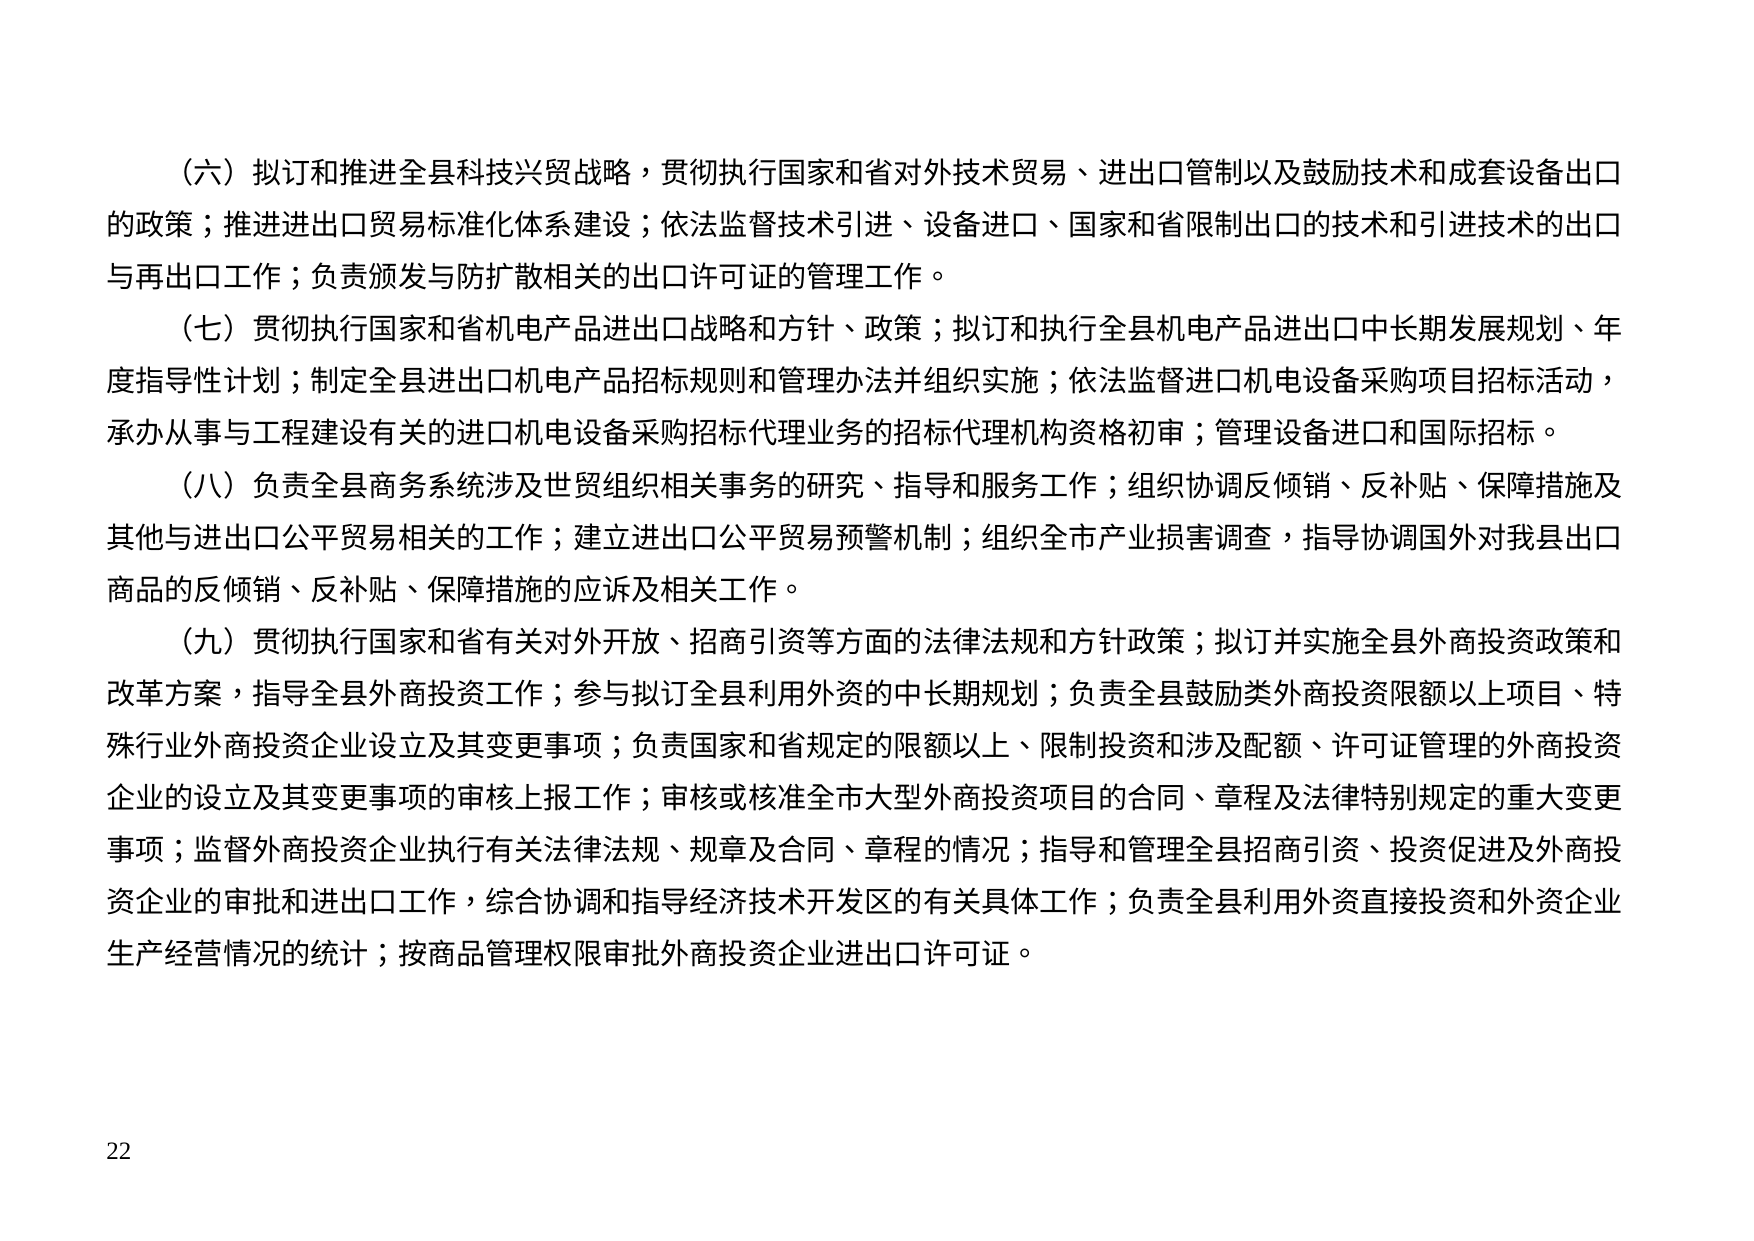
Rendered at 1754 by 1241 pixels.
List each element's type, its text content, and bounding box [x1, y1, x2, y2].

text （六）拟订和推进全县科技兴贸战略，贯彻执行国家和省对外技术贸易、进出口管制以及鼓励技术和成套设备出口的政策；推进进出口贸易标准化体系建设；依法监督技术引进、设备进口、国家和省限制出口的技术和引进技术的出口与再出口工作；负责颁发与防扩散相关的出口许可证的管理工作。 [106, 142, 1648, 298]
text （八）负责全县商务系统涉及世贸组织相关事务的研究、指导和服务工作；组织协调反倾销、反补贴、保障措施及其他与进出口公平贸易相关的工作；建立进出口公平贸易预警机制；组织全市产业损害调查，指导协调国外对我县出口商品的反倾销、反补贴、保障措施的应诉及相关工作。 [106, 454, 1648, 611]
text （七）贯彻执行国家和省机电产品进出口战略和方针、政策；拟订和执行全县机电产品进出口中长期发展规划、年度指导性计划；制定全县进出口机电产品招标规则和管理办法并组织实施；依法监督进口机电设备采购项目招标活动，承办从事与工程建设有关的进口机电设备采购招标代理业务的招标代理机构资格初审；管理设备进口和国际招标。 [106, 298, 1648, 454]
text （九）贯彻执行国家和省有关对外开放、招商引资等方面的法律法规和方针政策；拟订并实施全县外商投资政策和改革方案，指导全县外商投资工作；参与拟订全县利用外资的中长期规划；负责全县鼓励类外商投资限额以上项目、特殊行业外商投资企业设立及其变更事项；负责国家和省规定的限额以上、限制投资和涉及配额、许可证管理的外商投资企业的设立及其变更事项的审核上报工作；审核或核准全市大型外商投资项目的合同、章程及法律特别规定的重大变更事项；监督外商投资企业执行有关法律法规、规章及合同、章程的情况；指导和管理全县招商引资、投资促进及外商投资企业的审批和进出口工作，综合协调和指导经济技术开发区的有关具体工作；负责全县利用外资直接投资和外资企业生产经营情况的统计；按商品管理权限审批外商投资企业进出口许可证。 [106, 611, 1648, 975]
